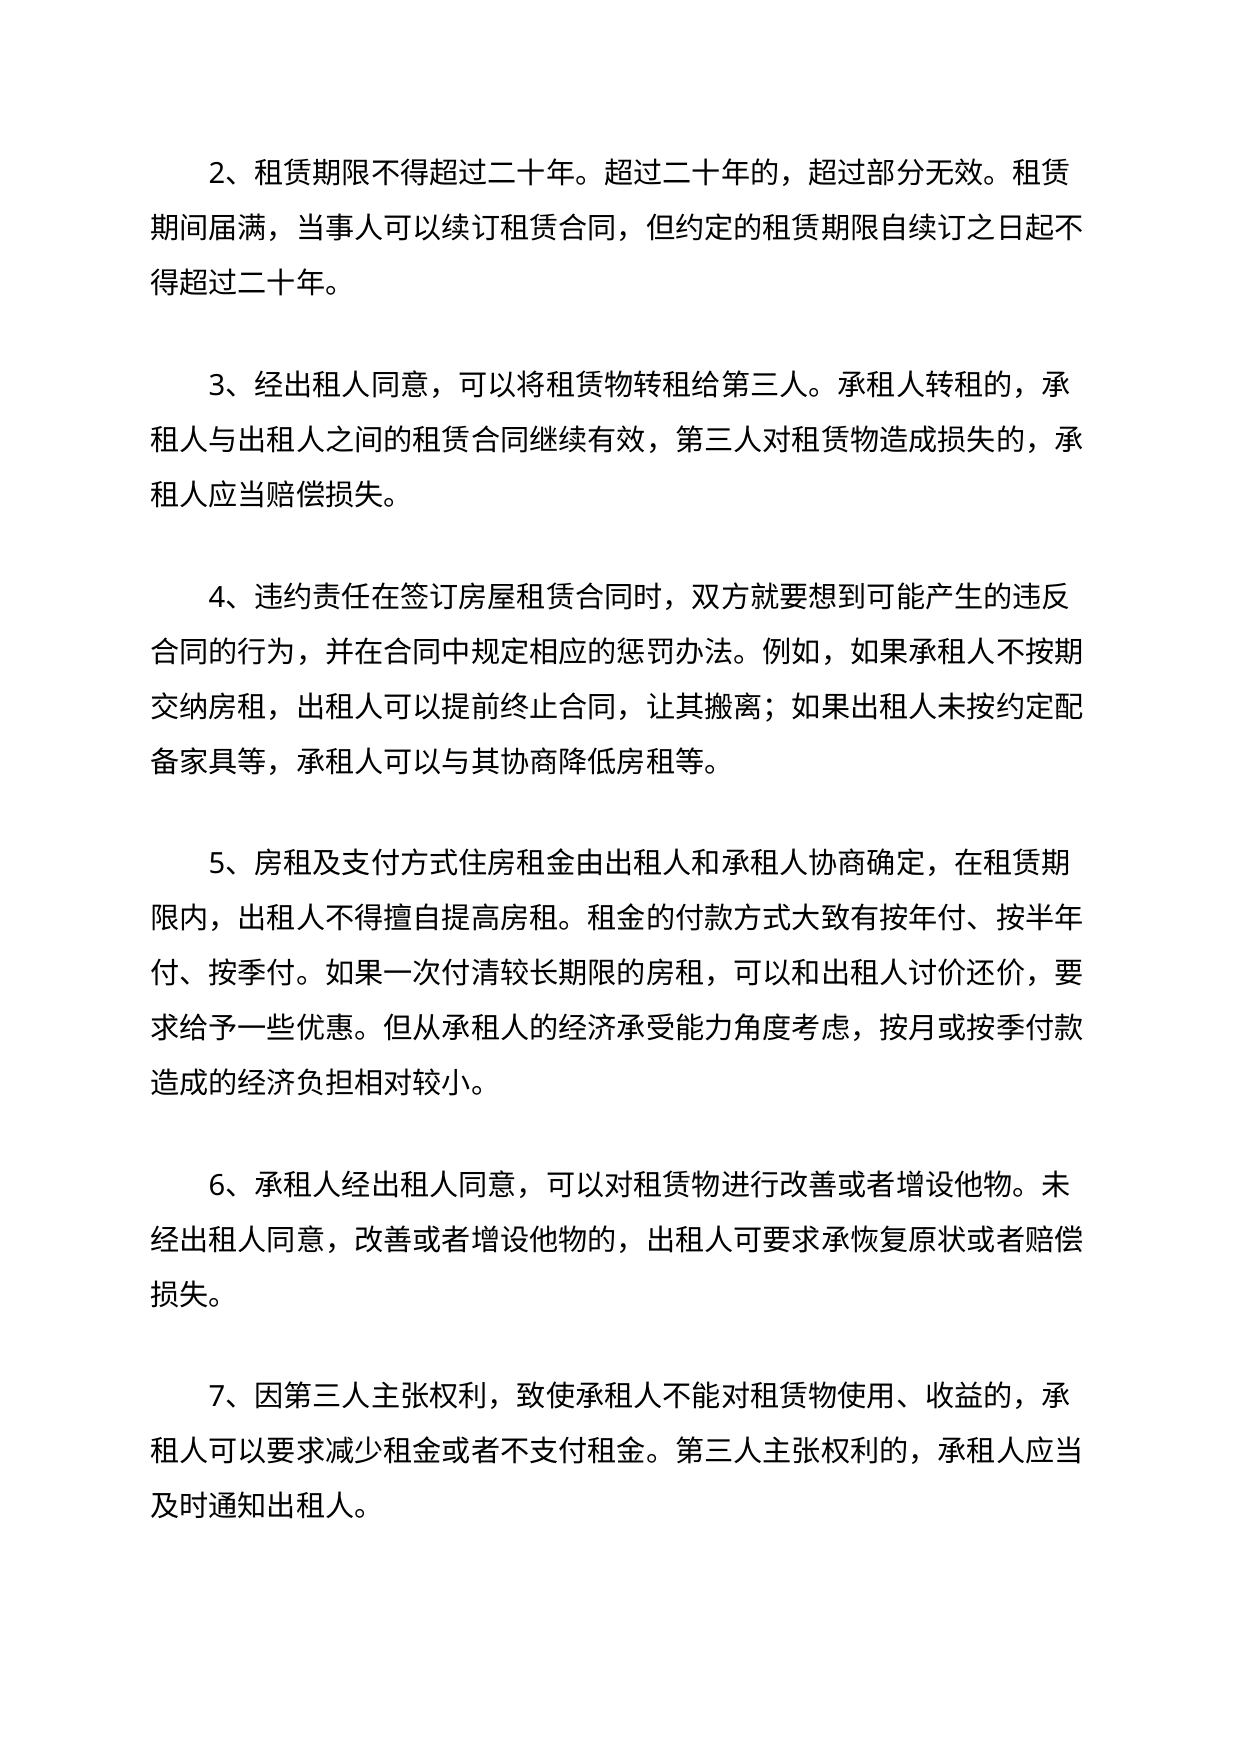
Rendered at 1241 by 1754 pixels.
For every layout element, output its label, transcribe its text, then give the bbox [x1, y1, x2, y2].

text 6、承租人经出租人同意，可以对租赁物进行改善或者增设他物。未经出租人同意，改善或者增设他物的，出租人可要求承恢复原状或者赔偿损失。 [150, 1161, 1090, 1313]
text 5、房租及支付方式住房租金由出租人和承租人协商确定，在租赁期限内，出租人不得擅自提高房租。租金的付款方式大致有按年付、按半年付、按季付。如果一次付清较长期限的房租，可以和出租人讨价还价，要求给予一些优惠。但从承租人的经济承受能力角度考虑，按月或按季付款造成的经济负担相对较小。 [150, 840, 1090, 1102]
text 7、因第三人主张权利，致使承租人不能对租赁物使用、收益的，承租人可以要求减少租金或者不支付租金。第三人主张权利的，承租人应当及时通知出租人。 [150, 1373, 1090, 1525]
text 4、违约责任在签订房屋租赁合同时，双方就要想到可能产生的违反合同的行为，并在合同中规定相应的惩罚办法。例如，如果承租人不按期交纳房租，出租人可以提前终止合同，让其搬离；如果出租人未按约定配备家具等，承租人可以与其协商降低房租等。 [150, 573, 1090, 780]
text 3、经出租人同意，可以将租赁物转租给第三人。承租人转租的，承租人与出租人之间的租赁合同继续有效，第三人对租赁物造成损失的，承租人应当赔偿损失。 [150, 362, 1090, 514]
text 2、租赁期限不得超过二十年。超过二十年的，超过部分无效。租赁期间届满，当事人可以续订租赁合同，但约定的租赁期限自续订之日起不得超过二十年。 [150, 150, 1090, 302]
